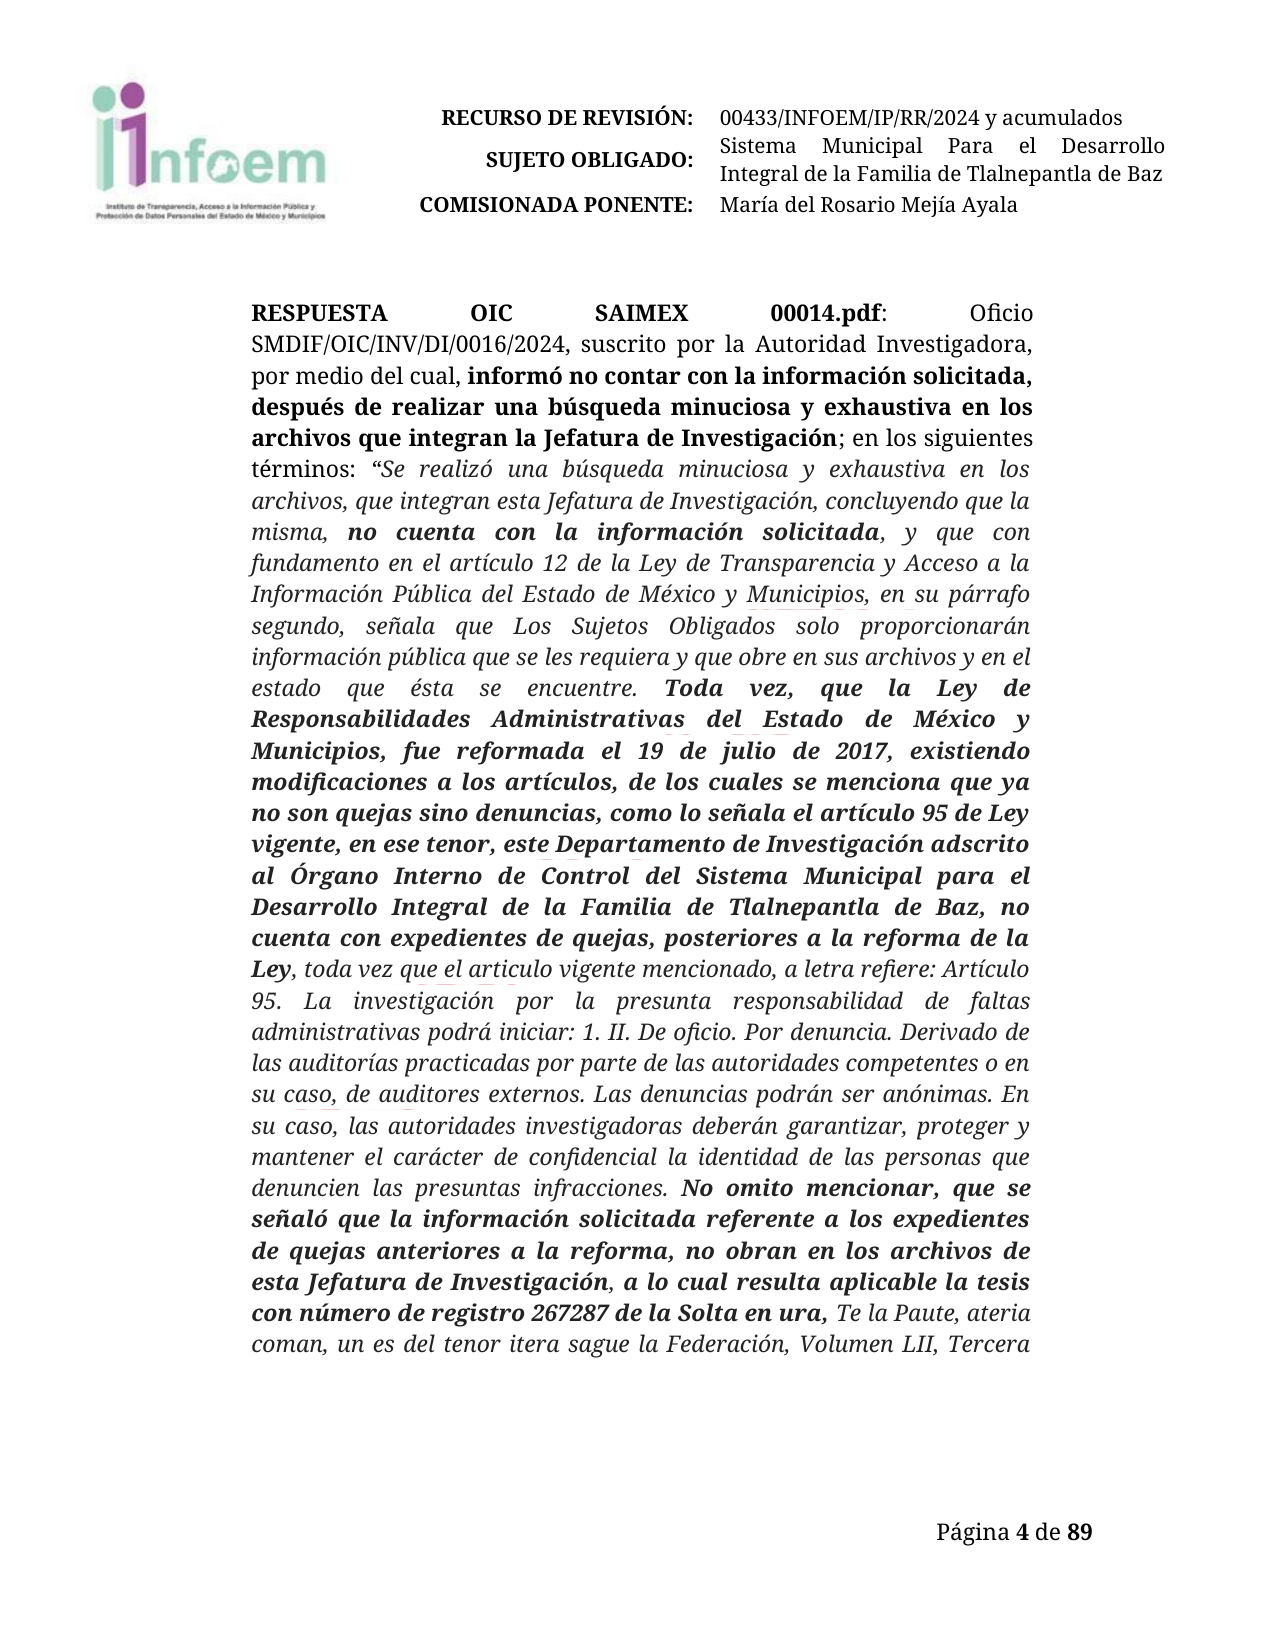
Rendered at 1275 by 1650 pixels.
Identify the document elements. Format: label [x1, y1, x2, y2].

picture [0, 25, 1207, 1625]
text [251, 297, 1034, 1359]
